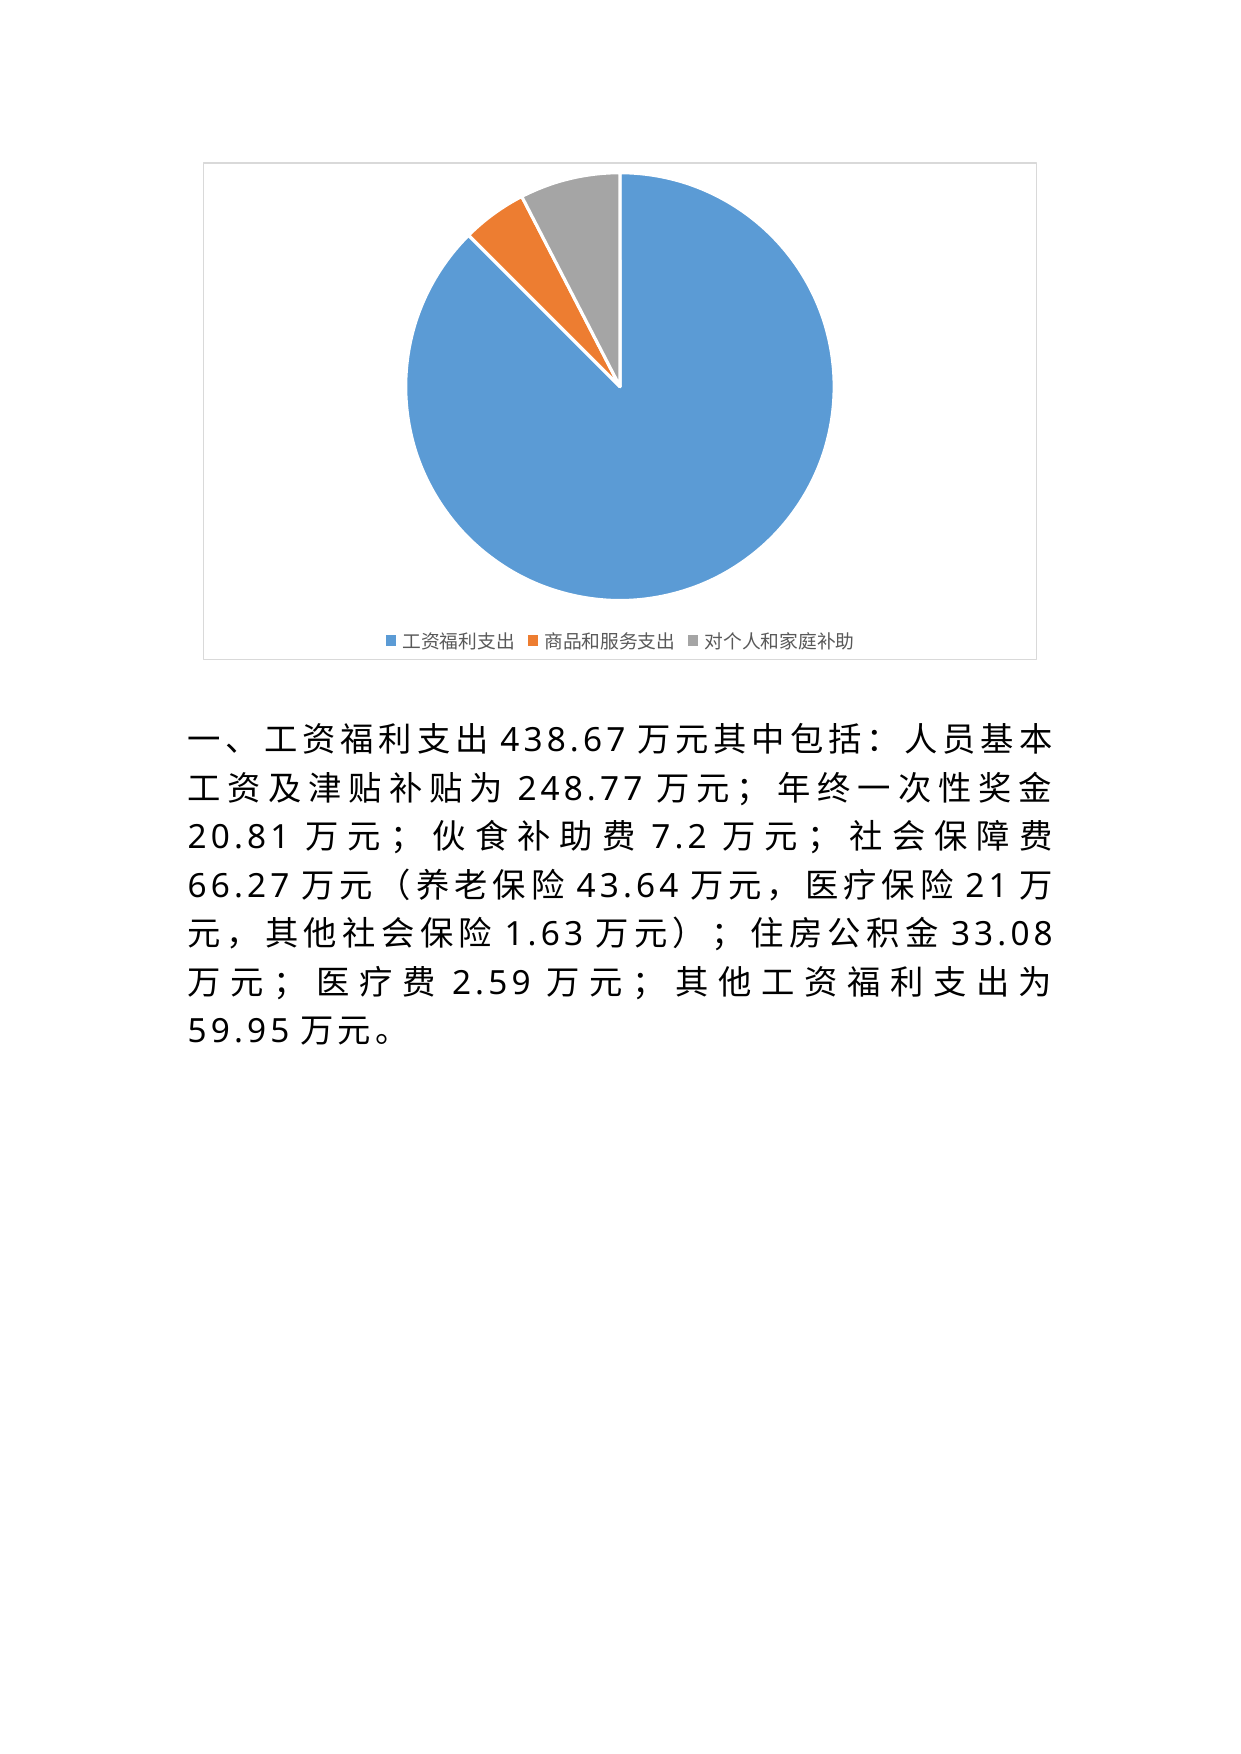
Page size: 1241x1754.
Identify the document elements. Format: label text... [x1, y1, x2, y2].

list 一、工资福利支出438.67万元其中包括：人员基本工资及津贴补贴为248.77万元；年终一次性奖金20.81万元；伙食补助费7.2万元；社会保障费66.27万元（养老保险43.64万元，医疗保险21万元，其他社会保险1.63万元）；住房公积金33.08万元；医疗费2.59万元；其他工资福利支出为59.95万元。 [187, 713, 1053, 1052]
